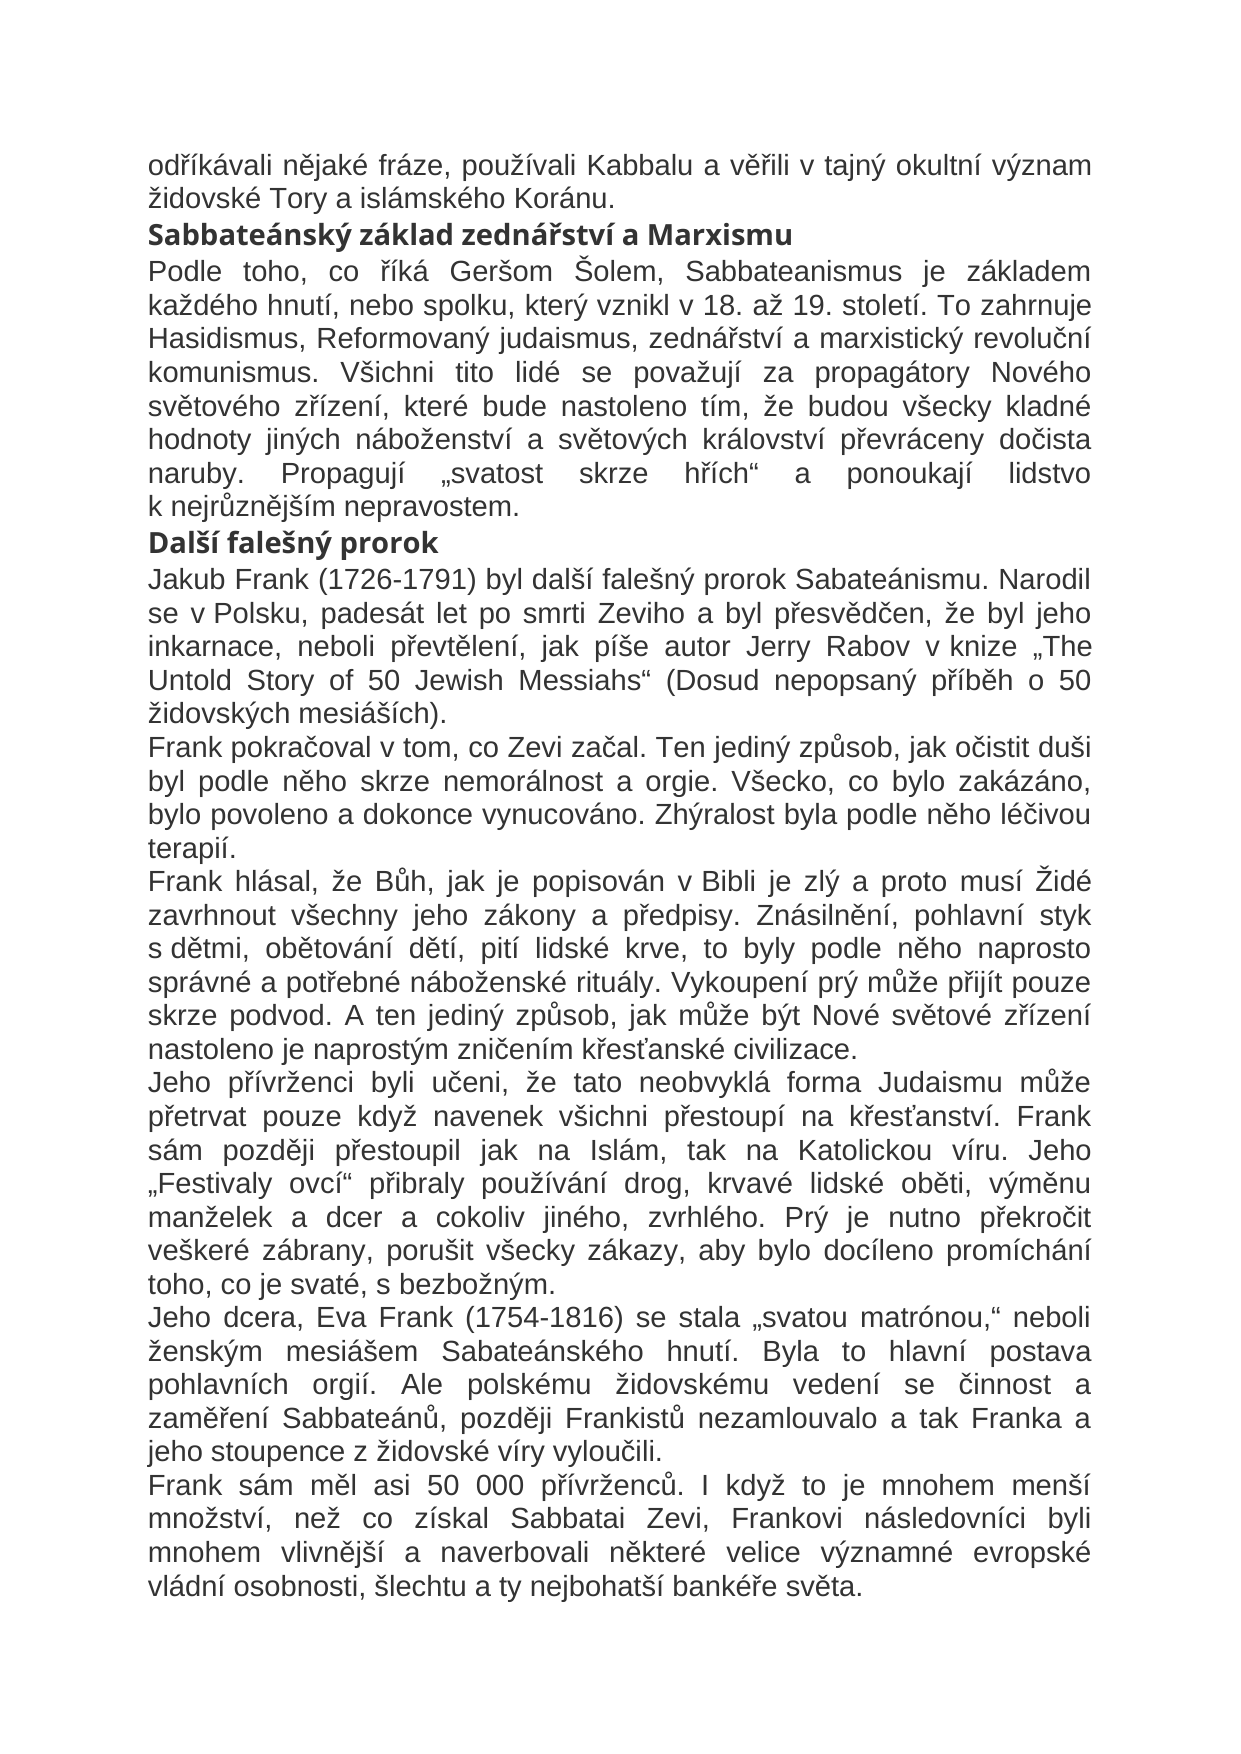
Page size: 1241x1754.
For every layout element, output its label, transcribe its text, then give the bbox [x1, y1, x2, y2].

text Další falešný prorok [148, 523, 1093, 562]
text Jeho přívrženci byli učeni, že tato neobvyklá forma Judaismu může přetrvat pouze když navenek všichni přestoupí na křesťanství. Frank sám později přestoupil jak na Islám, tak na Katolickou víru. Jeho „Festivaly ovcí“ přibraly používání drog, krvavé lidské oběti, výměnu manželek a dcer a cokoliv jiného, zvrhlého. Prý je nutno překročit veškeré zábrany, porušit všecky zákazy, aby bylo docíleno promíchání toho, co je svaté, s bezbožným. [148, 1066, 1093, 1300]
text Podle toho, co říká Geršom Šolem, Sabbateanismus je základem každého hnutí, nebo spolku, který vznikl v 18. až 19. století. To zahrnuje Hasidismus, Reformovaný judaismus, zednářství a marxistický revoluční komunismus. Všichni tito lidé se považují za propagátory Nového světového zřízení, které bude nastoleno tím, že budou všecky kladné hodnoty jiných náboženství a světových království převráceny dočista naruby. Propagují „svatost skrze hřích“ a ponoukají lidstvo k nejrůznějším nepravostem. [148, 254, 1093, 523]
text Jakub Frank (1726-1791) byl další falešný prorok Sabateánismu. Narodil se v Polsku, padesát let po smrti Zeviho a byl přesvědčen, že byl jeho inkarnace, neboli převtělení, jak píše autor Jerry Rabov v knize „The Untold Story of 50 Jewish Messiahs“ (Dosud nepopsaný příběh o 50 židovských mesiáších). [148, 562, 1093, 730]
text Frank hlásal, že Bůh, jak je popisován v Bibli je zlý a proto musí Židé zavrhnout všechny jeho zákony a předpisy. Znásilnění, pohlavní styk s dětmi, obětování dětí, pití lidské krve, to byly podle něho naprosto správné a potřebné náboženské rituály. Vykoupení prý může přijít pouze skrze podvod. A ten jediný způsob, jak může být Nové světové zřízení nastoleno je naprostým zničením křesťanské civilizace. [148, 864, 1093, 1066]
text Jeho dcera, Eva Frank (1754-1816) se stala „svatou matrónou,“ neboli ženským mesiášem Sabateánského hnutí. Byla to hlavní postava pohlavních orgií. Ale polskému židovskému vedení se činnost a zaměření Sabbateánů, později Frankistů nezamlouvalo a tak Franka a jeho stoupence z židovské víry vyloučili. [148, 1300, 1093, 1468]
text Sabbateánský základ zednářství a Marxismu [148, 215, 1093, 254]
text Frank pokračoval v tom, co Zevi začal. Ten jediný způsob, jak očistit duši byl podle něho skrze nemorálnost a orgie. Všecko, co bylo zakázáno, bylo povoleno a dokonce vynucováno. Zhýralost byla podle něho léčivou terapií. [148, 730, 1093, 864]
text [148, 148, 1093, 215]
text Frank sám měl asi 50 000 přívrženců. I když to je mnohem menší množství, než co získal Sabbatai Zevi, Frankovi následovníci byli mnohem vlivnější a naverbovali některé velice významné evropské vládní osobnosti, šlechtu a ty nejbohatší bankéře světa. [148, 1468, 1093, 1602]
